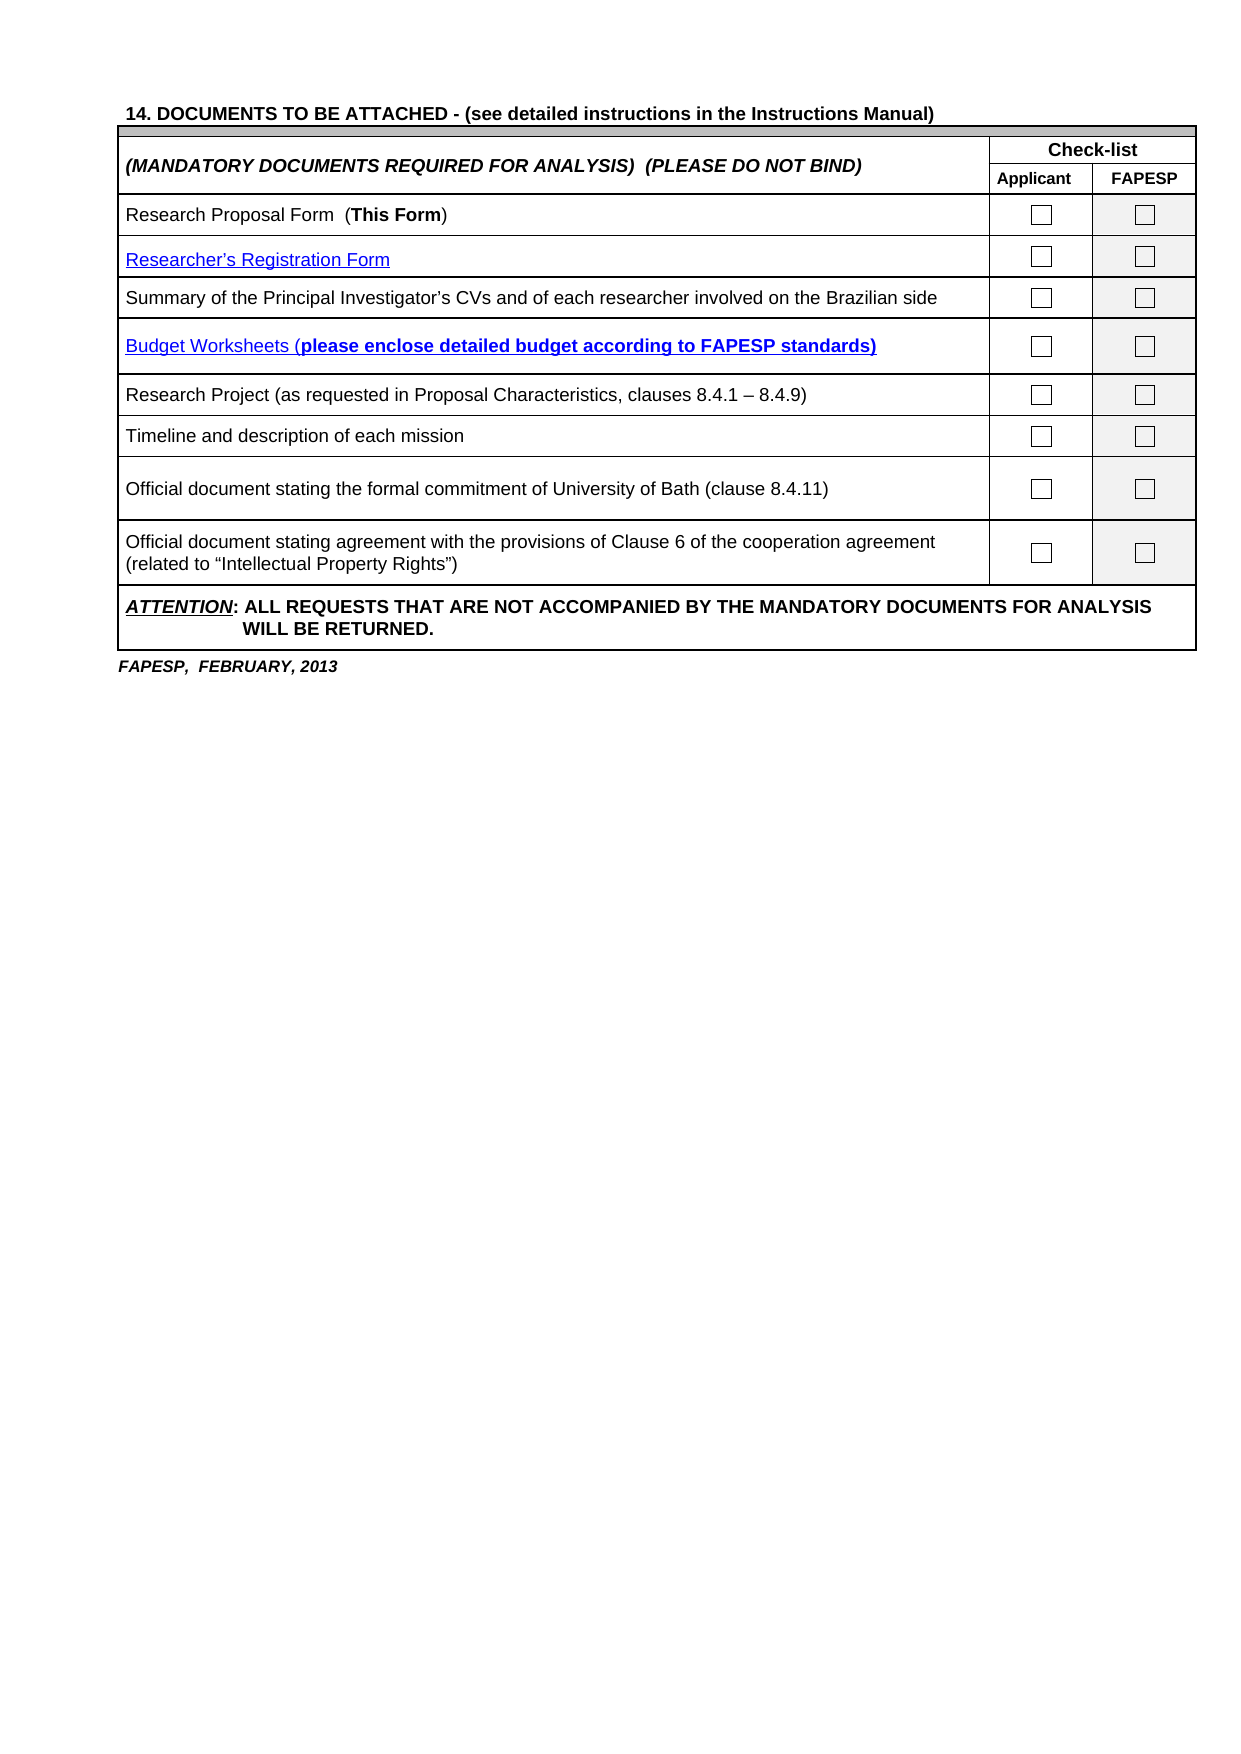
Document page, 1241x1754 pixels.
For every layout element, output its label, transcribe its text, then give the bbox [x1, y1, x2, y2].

table_cell Budget Worksheets (please enclose detailed budget according to FAPESP standards) [119, 319, 989, 373]
table_cell [1093, 236, 1195, 276]
table_cell Timeline and description of each mission [119, 416, 989, 456]
table_cell Summary of the Principal Investigator’s CVs and of each researcher involved on the Brazilian side [119, 278, 989, 317]
table_cell Research Project (as requested in Proposal Characteristics, clauses 8.4.1 – 8.4.9) [119, 375, 989, 414]
table_cell [990, 319, 1092, 373]
table_cell [1093, 375, 1195, 414]
table_cell [990, 521, 1092, 584]
table_cell [990, 236, 1092, 276]
table_cell [990, 416, 1092, 456]
table_cell (MANDATORY DOCUMENTS REQUIRED FOR ANALYSIS) (PLEASE DO NOT BIND) [119, 137, 989, 193]
table_cell [990, 457, 1092, 519]
table_cell Check-list [990, 137, 1195, 163]
table_cell [990, 278, 1092, 317]
table_cell FAPESP [1093, 164, 1195, 193]
table_cell Researcher’s Registration Form [119, 236, 989, 276]
table_cell Official document stating agreement with the provisions of Clause 6 of the cooperation agreement (related to “Intellectual Property Rights”) [119, 521, 989, 584]
table_cell Research Proposal Form (This Form) [119, 195, 989, 234]
table_cell [990, 195, 1092, 234]
table_cell [1093, 457, 1195, 519]
table_cell [1093, 319, 1195, 373]
table_cell [1093, 278, 1195, 317]
table_cell Applicant [990, 164, 1092, 193]
text FAPESP, FEBRUARY, 2013 [118, 651, 1166, 678]
table_cell [119, 127, 1195, 136]
table_cell [1093, 195, 1195, 234]
table_cell Official document stating the formal commitment of University of Bath (clause 8.4.11) [119, 457, 989, 519]
table_cell ATTENTION: ALL REQUESTS THAT ARE NOT ACCOMPANIED BY THE MANDATORY DOCUMENTS FOR ANALYSIS WILL BE RETURNED. [119, 586, 1195, 649]
table_cell [1093, 416, 1195, 456]
table_header 14. DOCUMENTS TO BE ATTACHED - (see detailed instructions in the Instructions Manual) [118, 98, 1196, 125]
table_cell [1093, 521, 1195, 584]
table_cell [990, 375, 1092, 414]
